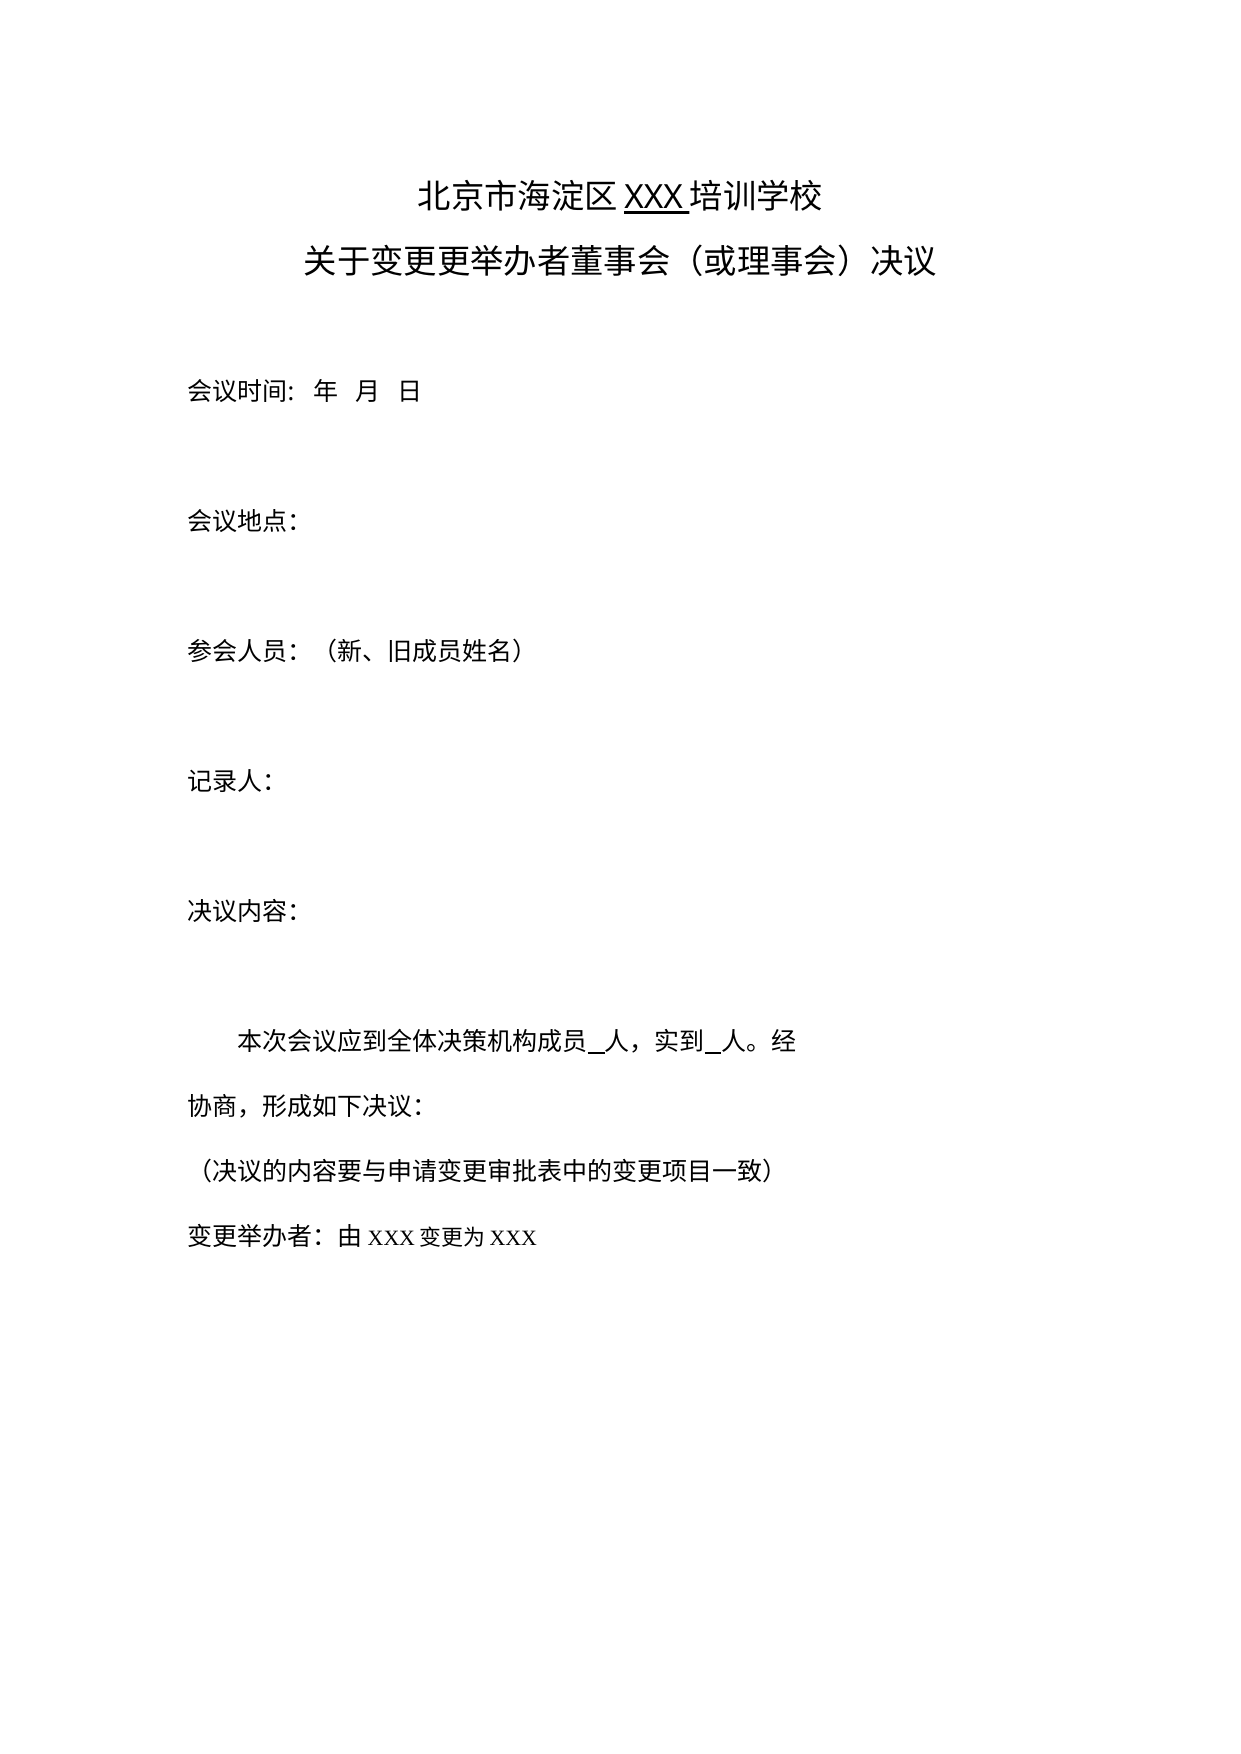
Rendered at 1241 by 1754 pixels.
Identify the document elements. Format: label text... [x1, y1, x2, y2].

text 关于变更更举办者董事会（或理事会）决议 [187, 227, 1053, 292]
text 变更举办者：由XXX变更为XXX [187, 1202, 1053, 1267]
text 本次会议应到全体决策机构成员 人，实到 人。经 [187, 1007, 1053, 1072]
text 决议内容： [187, 877, 1053, 942]
text 会议地点： [187, 487, 1053, 552]
text 北京市海淀区XXX培训学校 [187, 162, 1053, 227]
text 协商，形成如下决议： [187, 1072, 1053, 1137]
text （决议的内容要与申请变更审批表中的变更项目一致） [187, 1137, 1053, 1202]
text 会议时间: 年 月 日 [187, 357, 1053, 422]
text 记录人： [187, 747, 1053, 812]
text 参会人员：（新、旧成员姓名） [187, 617, 1053, 682]
